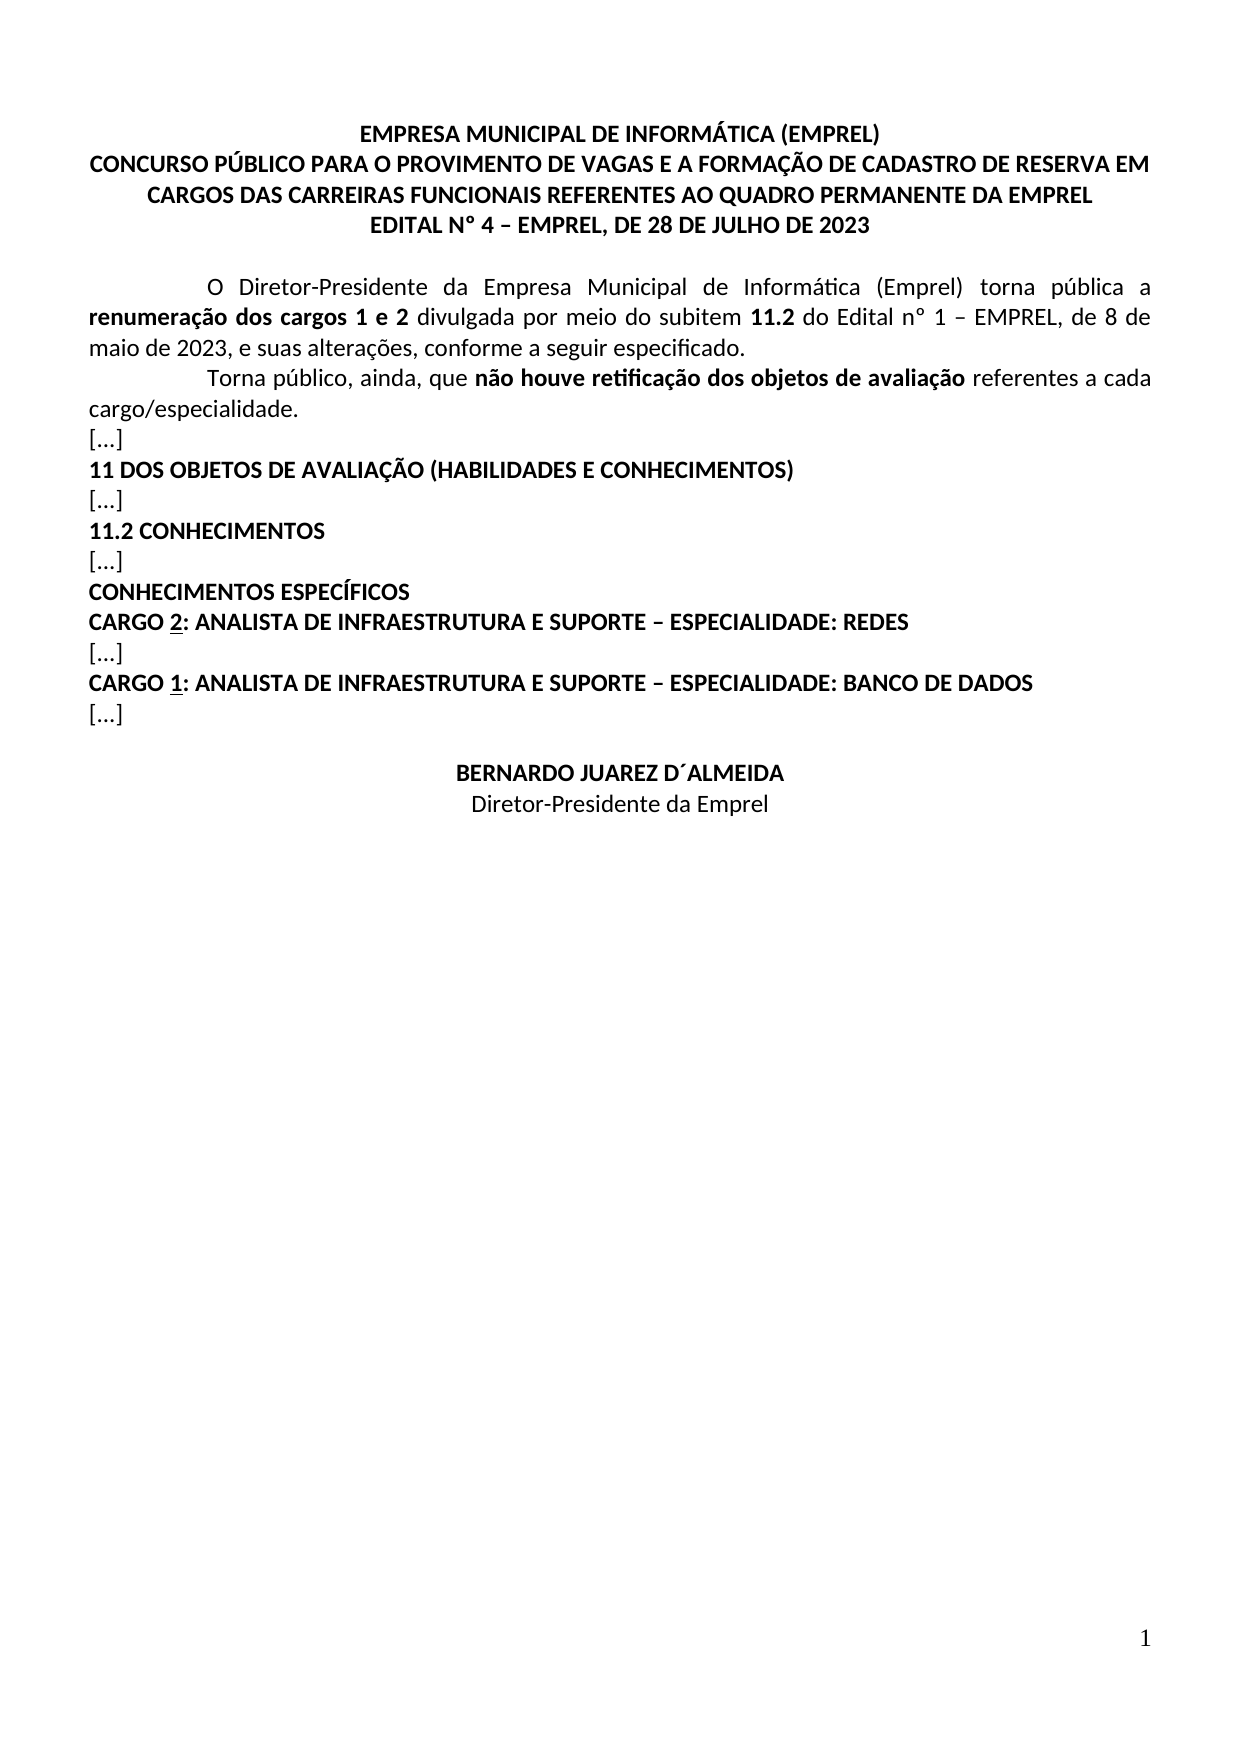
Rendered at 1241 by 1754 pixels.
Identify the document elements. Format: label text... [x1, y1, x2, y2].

text [...] [89, 637, 1152, 667]
text [...] [89, 698, 1152, 728]
text 11 DOS OBJETOS DE AVALIAÇÃO (HABILIDADES E CONHECIMENTOS) [89, 454, 1152, 484]
text O Diretor-Presidente da Empresa Municipal de Informática (Emprel) torna pública a renumeração dos cargos 1 e 2 divulgada por meio do subitem 11.2 do Edital nº 1 – EMPREL, de 8 de maio de 2023, e suas alterações, conforme a seguir especificado. [89, 271, 1152, 362]
text [...] [89, 423, 1152, 454]
text [...] [89, 545, 1152, 576]
text [...] [89, 484, 1152, 515]
text Diretor-Presidente da Emprel [89, 788, 1152, 818]
text CARGO 2: ANALISTA DE INFRAESTRUTURA E SUPORTE – ESPECIALIDADE: REDES [89, 606, 1152, 637]
text CONCURSO PÚBLICO PARA O PROVIMENTO DE VAGAS E A FORMAÇÃO DE CADASTRO DE RESERVA EM CARGOS DAS CARREIRAS FUNCIONAIS REFERENTES AO QUADRO PERMANENTE DA EMPREL [89, 149, 1152, 210]
text CARGO 1: ANALISTA DE INFRAESTRUTURA E SUPORTE – ESPECIALIDADE: BANCO DE DADOS [89, 667, 1152, 698]
text BERNARDO JUAREZ D´ALMEIDA [89, 757, 1152, 788]
text CONHECIMENTOS ESPECÍFICOS [89, 576, 1152, 606]
text Torna público, ainda, que não houve retificação dos objetos de avaliação referentes a cada cargo/especialidade. [89, 362, 1152, 423]
text EMPRESA MUNICIPAL DE INFORMÁTICA (EMPREL) [89, 118, 1152, 149]
text EDITAL Nº 4 – EMPREL, DE 28 DE JULHO DE 2023 [89, 210, 1152, 240]
text 11.2 CONHECIMENTOS [89, 515, 1152, 545]
